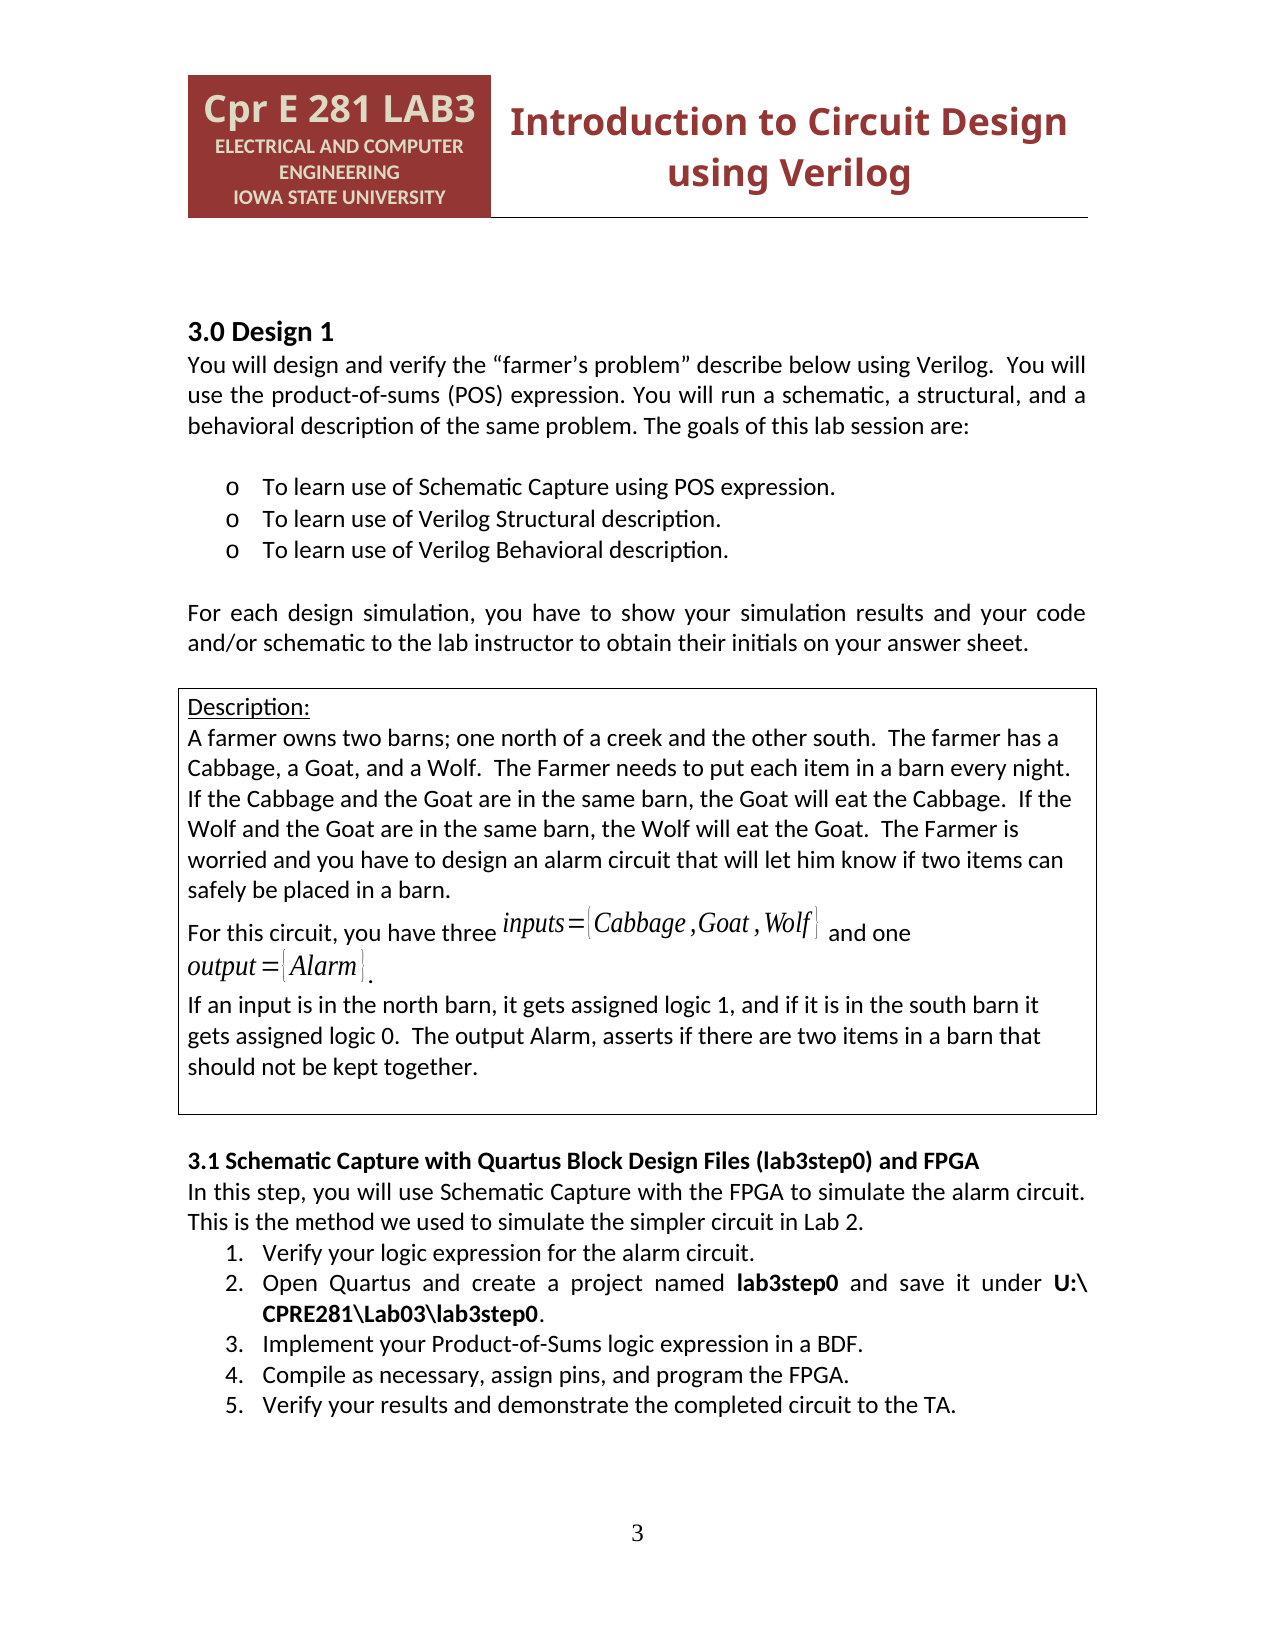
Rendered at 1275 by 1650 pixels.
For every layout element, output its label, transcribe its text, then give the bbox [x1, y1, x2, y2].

text You will design and verify the “farmer’s problem” describe below using Verilog. You will use the product-of-sums (POS) expression. You will run a schematic, a structural, and a behavioral description of the same problem. The goals of this lab session are: [187, 349, 1087, 440]
list To learn use of Verilog Behavioral description. [225, 534, 1087, 566]
list Compile as necessary, assign pins, and program the FPGA. [225, 1359, 1087, 1389]
list Implement your Product-of-Sums logic expression in a BDF. [225, 1328, 1087, 1359]
text For this circuit, you have three and one. [187, 905, 1087, 990]
list Verify your logic expression for the alarm circuit. [225, 1237, 1087, 1267]
list Open Quartus and create a project named lab3step0 and save it under U:\CPRE281\Lab03\lab3step0. [225, 1267, 1087, 1328]
text If an input is in the north barn, it gets assigned logic 1, and if it is in the south barn it gets assigned logic 0. The output Alarm, asserts if there are two items in a barn that should not be kept together. [187, 990, 1087, 1081]
text 3.1 Schematic Capture with Quartus Block Design Files (lab3step0) and FPGA [187, 1145, 1087, 1176]
text In this step, you will use Schematic Capture with the FPGA to simulate the alarm circuit. This is the method we used to simulate the simpler circuit in Lab 2. [187, 1176, 1087, 1237]
list To learn use of Verilog Structural description. [225, 503, 1087, 534]
text For each design simulation, you have to show your simulation results and your code and/or schematic to the lab instructor to obtain their initials on your answer sheet. [187, 597, 1087, 658]
text Description: [179, 689, 1096, 722]
text A farmer owns two barns; one north of a creek and the other south. The farmer has a Cabbage, a Goat, and a Wolf. The Farmer needs to put each item in a barn every night. If the Cabbage and the Goat are in the same barn, the Goat will eat the Cabbage. If the Wolf and the Goat are in the same barn, the Wolf will eat the Goat. The Farmer is worried and you have to design an alarm circuit that will let him know if two items can safely be placed in a barn. [187, 722, 1087, 905]
list To learn use of Schematic Capture using POS expression. [225, 471, 1087, 503]
subtitle 3.0 Design 1 [187, 313, 1087, 349]
list Verify your results and demonstrate the completed circuit to the TA. [225, 1389, 1087, 1420]
